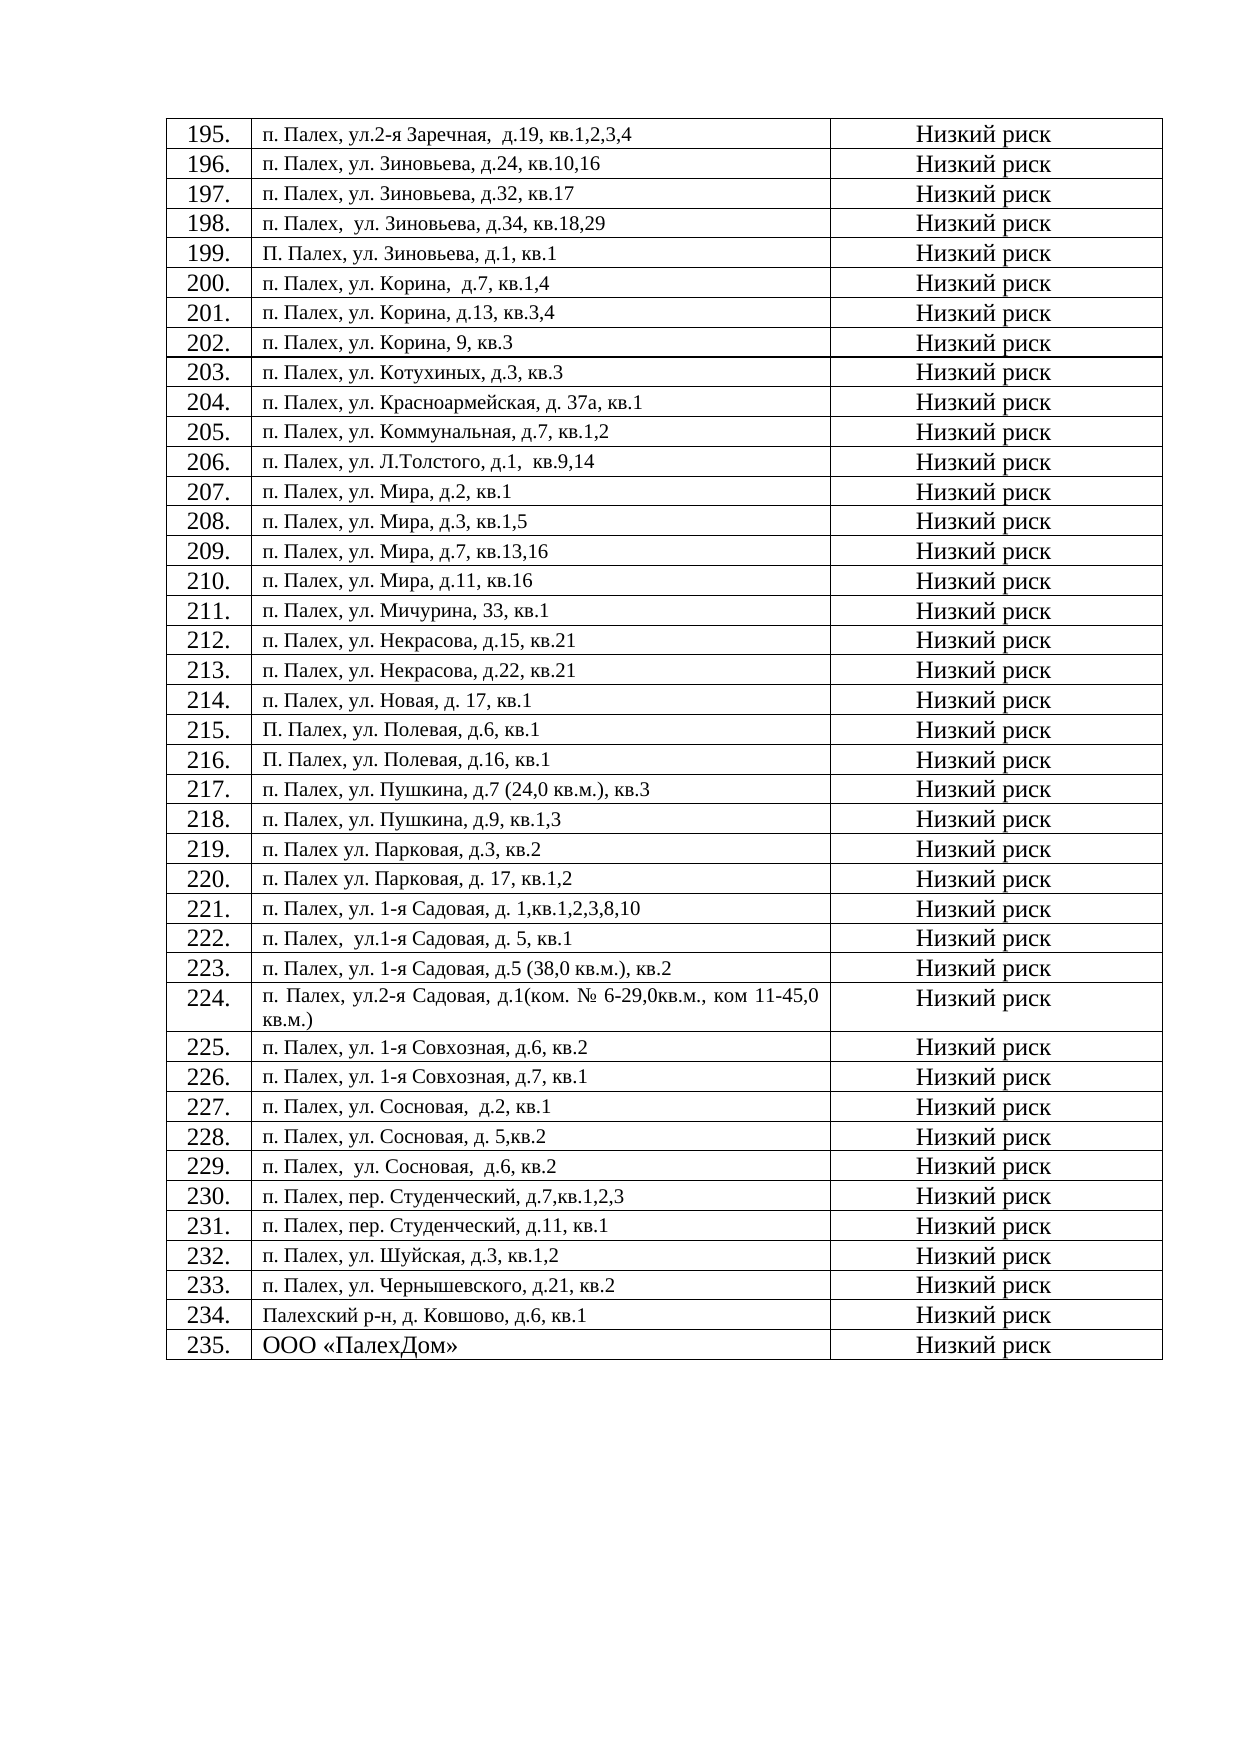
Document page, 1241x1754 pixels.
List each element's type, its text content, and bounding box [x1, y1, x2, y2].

table_cell Низкий риск [831, 149, 1162, 178]
table_cell 204. [167, 387, 251, 416]
table_cell п. Палех, ул. Некрасова, д.22, кв.21 [252, 655, 830, 684]
table_cell Низкий риск [831, 1241, 1162, 1269]
table_cell 196. [167, 149, 251, 178]
table_cell Низкий риск [831, 745, 1162, 773]
table_cell п. Палех, ул. Котухиных, д.3, кв.3 [252, 358, 830, 386]
table_cell п. Палех, ул.2-я Заречная, д.19, кв.1,2,3,4 [252, 119, 830, 148]
table_cell 232. [167, 1241, 251, 1269]
table_cell Палехский р-н, д. Ковшово, д.6, кв.1 [252, 1300, 830, 1329]
table_cell п. Палех ул. Парковая, д. 17, кв.1,2 [252, 864, 830, 893]
table_cell 212. [167, 626, 251, 654]
table_cell Низкий риск [831, 655, 1162, 684]
table_cell Низкий риск [831, 358, 1162, 386]
table_cell 222. [167, 924, 251, 952]
table_cell 201. [167, 298, 251, 327]
table_cell 214. [167, 685, 251, 714]
table_cell 230. [167, 1181, 251, 1210]
table_cell Низкий риск [831, 1151, 1162, 1180]
table_cell Низкий риск [831, 1330, 1162, 1359]
table_cell п. Палех, ул.1-я Садовая, д. 5, кв.1 [252, 924, 830, 952]
table_cell Низкий риск [831, 387, 1162, 416]
table_cell п. Палех, ул. Корина, д.13, кв.3,4 [252, 298, 830, 327]
table_cell 223. [167, 953, 251, 982]
table_cell 208. [167, 506, 251, 535]
table_cell 220. [167, 864, 251, 893]
table_cell Низкий риск [831, 179, 1162, 207]
table_cell 225. [167, 1032, 251, 1061]
table_cell п. Палех, пер. Студенческий, д.7,кв.1,2,3 [252, 1181, 830, 1210]
table_cell Низкий риск [831, 1271, 1162, 1299]
table_cell 219. [167, 834, 251, 863]
table_cell 216. [167, 745, 251, 773]
table_cell п. Палех, ул. Л.Толстого, д.1, кв.9,14 [252, 447, 830, 476]
table_cell 200. [167, 268, 251, 297]
table_cell 233. [167, 1271, 251, 1299]
table_cell п. Палех, ул. 1-я Совхозная, д.6, кв.2 [252, 1032, 830, 1061]
table_cell 206. [167, 447, 251, 476]
table_cell 210. [167, 566, 251, 595]
table_cell Низкий риск [831, 596, 1162, 624]
table_cell п. Палех, ул. Корина, д.7, кв.1,4 [252, 268, 830, 297]
table_cell Низкий риск [831, 1032, 1162, 1061]
table_cell 199. [167, 238, 251, 267]
table_cell 226. [167, 1062, 251, 1091]
table_cell 209. [167, 536, 251, 565]
table_cell 227. [167, 1092, 251, 1121]
table_cell Низкий риск [831, 804, 1162, 833]
table_cell п. Палех, ул. Мира, д.11, кв.16 [252, 566, 830, 595]
table_cell Низкий риск [831, 894, 1162, 922]
table_cell Низкий риск [831, 477, 1162, 505]
table_cell Низкий риск [831, 864, 1162, 893]
table_cell Низкий риск [831, 119, 1162, 148]
table_cell П. Палех, ул. Полевая, д.6, кв.1 [252, 715, 830, 744]
table_cell п. Палех, ул. Шуйская, д.3, кв.1,2 [252, 1241, 830, 1269]
table_cell Низкий риск [831, 536, 1162, 565]
table_cell 207. [167, 477, 251, 505]
table_cell 203. [167, 358, 251, 386]
table_cell Низкий риск [831, 328, 1162, 356]
table_cell п. Палех, ул. Зиновьева, д.34, кв.18,29 [252, 209, 830, 237]
table_cell 229. [167, 1151, 251, 1180]
table_cell Низкий риск [831, 715, 1162, 744]
table_cell п. Палех, ул. 1-я Совхозная, д.7, кв.1 [252, 1062, 830, 1091]
table_cell 215. [167, 715, 251, 744]
table_cell 234. [167, 1300, 251, 1329]
table_cell п. Палех, ул. Чернышевского, д.21, кв.2 [252, 1271, 830, 1299]
table_cell п. Палех, ул. Зиновьева, д.32, кв.17 [252, 179, 830, 207]
table_cell Низкий риск [831, 1062, 1162, 1091]
table_cell п. Палех, ул. Зиновьева, д.24, кв.10,16 [252, 149, 830, 178]
table_cell 211. [167, 596, 251, 624]
table_cell 235. [167, 1330, 251, 1359]
table_cell п. Палех, пер. Студенческий, д.11, кв.1 [252, 1211, 830, 1240]
table_cell 197. [167, 179, 251, 207]
table_cell Низкий риск [831, 268, 1162, 297]
table_cell Низкий риск [831, 685, 1162, 714]
table_cell п. Палех, ул. Корина, 9, кв.3 [252, 328, 830, 356]
table_cell Низкий риск [831, 1300, 1162, 1329]
table_cell п. Палех, ул. Пушкина, д.9, кв.1,3 [252, 804, 830, 833]
table_cell п. Палех, ул. Мира, д.3, кв.1,5 [252, 506, 830, 535]
table_cell п. Палех ул. Парковая, д.3, кв.2 [252, 834, 830, 863]
table_cell Низкий риск [831, 1181, 1162, 1210]
table_cell 221. [167, 894, 251, 922]
table_cell п. Палех, ул. Сосновая, д. 5,кв.2 [252, 1122, 830, 1150]
table_cell 224. [167, 983, 251, 1031]
table_cell Низкий риск [831, 1211, 1162, 1240]
table_cell Низкий риск [831, 983, 1162, 1031]
table_cell 202. [167, 328, 251, 356]
table_cell Низкий риск [831, 953, 1162, 982]
table_cell Низкий риск [831, 417, 1162, 446]
table_cell п. Палех, ул.2-я Садовая, д.1(ком. № 6-29,0кв.м., ком 11-45,0 кв.м.) [252, 983, 830, 1031]
table_cell п. Палех, ул. 1-я Садовая, д.5 (38,0 кв.м.), кв.2 [252, 953, 830, 982]
table_cell п. Палех, ул. Мира, д.2, кв.1 [252, 477, 830, 505]
table_cell 231. [167, 1211, 251, 1240]
table_cell Низкий риск [831, 1122, 1162, 1150]
table_cell 195. [167, 119, 251, 148]
table_cell 205. [167, 417, 251, 446]
table_cell п. Палех, ул. Коммунальная, д.7, кв.1,2 [252, 417, 830, 446]
table_cell п. Палех, ул. Красноармейская, д. 37а, кв.1 [252, 387, 830, 416]
table_cell п. Палех, ул. Мичурина, 33, кв.1 [252, 596, 830, 624]
table_cell п. Палех, ул. Сосновая, д.6, кв.2 [252, 1151, 830, 1180]
table_cell Низкий риск [831, 209, 1162, 237]
table_cell 213. [167, 655, 251, 684]
table_cell п. Палех, ул. Некрасова, д.15, кв.21 [252, 626, 830, 654]
table_cell Низкий риск [831, 238, 1162, 267]
table_cell 198. [167, 209, 251, 237]
table_cell Низкий риск [831, 924, 1162, 952]
table_cell П. Палех, ул. Полевая, д.16, кв.1 [252, 745, 830, 773]
table_cell Низкий риск [831, 1092, 1162, 1121]
table_cell п. Палех, ул. 1-я Садовая, д. 1,кв.1,2,3,8,10 [252, 894, 830, 922]
table_cell Низкий риск [831, 626, 1162, 654]
table_cell П. Палех, ул. Зиновьева, д.1, кв.1 [252, 238, 830, 267]
table_cell п. Палех, ул. Мира, д.7, кв.13,16 [252, 536, 830, 565]
table_cell Низкий риск [831, 298, 1162, 327]
table_cell 228. [167, 1122, 251, 1150]
table_cell Низкий риск [831, 566, 1162, 595]
table_cell п. Палех, ул. Сосновая, д.2, кв.1 [252, 1092, 830, 1121]
table_cell п. Палех, ул. Новая, д. 17, кв.1 [252, 685, 830, 714]
table_cell ООО «ПалехДом» [252, 1330, 830, 1359]
table_cell 218. [167, 804, 251, 833]
table_cell Низкий риск [831, 834, 1162, 863]
table_cell Низкий риск [831, 506, 1162, 535]
table_cell п. Палех, ул. Пушкина, д.7 (24,0 кв.м.), кв.3 [252, 775, 830, 803]
table_cell Низкий риск [831, 447, 1162, 476]
table_cell Низкий риск [831, 775, 1162, 803]
table_cell 217. [167, 775, 251, 803]
